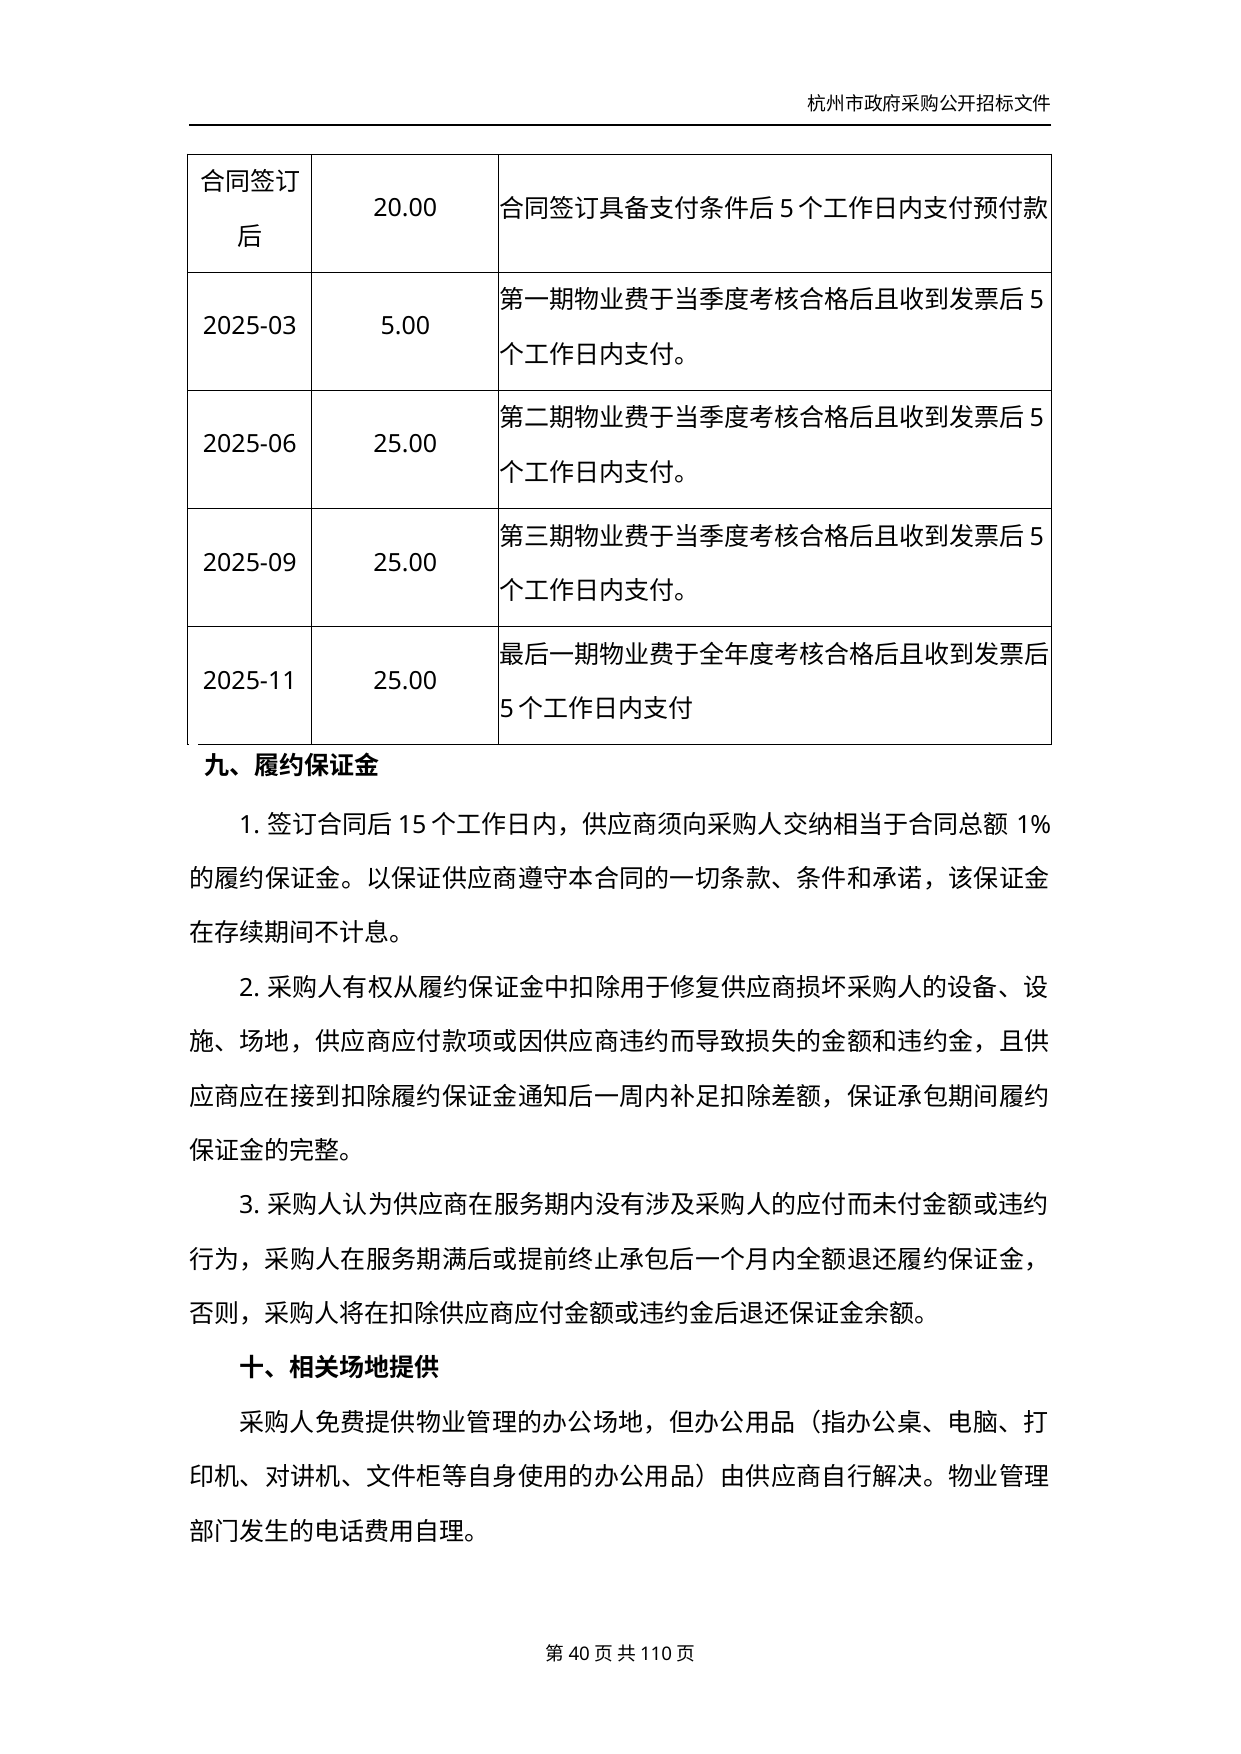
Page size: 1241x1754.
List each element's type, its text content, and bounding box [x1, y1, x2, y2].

text 十、相关场地提供 [189, 1348, 1051, 1384]
table_cell 25.00 [312, 627, 498, 744]
text 3. 采购人认为供应商在服务期内没有涉及采购人的应付而未付金额或违约行为，采购人在服务期满后或提前终止承包后一个月内全额退还履约保证金，否则，采购人将在扣除供应商应付金额或违约金后退还保证金余额。 [189, 1185, 1051, 1330]
table_cell 25.00 [312, 509, 498, 626]
table_cell 合同签订后 [188, 155, 311, 272]
table_cell 25.00 [312, 391, 498, 508]
text 2. 采购人有权从履约保证金中扣除用于修复供应商损坏采购人的设备、设施、场地，供应商应付款项或因供应商违约而导致损失的金额和违约金，且供应商应在接到扣除履约保证金通知后一周内补足扣除差额，保证承包期间履约保证金的完整。 [189, 967, 1051, 1167]
text 1. 签订合同后15个工作日内，供应商须向采购人交纳相当于合同总额1%的履约保证金。以保证供应商遵守本合同的一切条款、条件和承诺，该保证金在存续期间不计息。 [189, 804, 1051, 949]
subtitle 九、履约保证金 [198, 745, 1051, 781]
table_cell 2025-09 [188, 509, 311, 626]
table_cell 5.00 [312, 273, 498, 390]
text 采购人免费提供物业管理的办公场地，但办公用品（指办公桌、电脑、打印机、对讲机、文件柜等自身使用的办公用品）由供应商自行解决。物业管理部门发生的电话费用自理。 [189, 1402, 1051, 1547]
table_cell 最后一期物业费于全年度考核合格后且收到发票后5个工作日内支付 [499, 627, 1051, 744]
table_cell 2025-03 [188, 273, 311, 390]
table_cell 20.00 [312, 155, 498, 272]
table_cell 2025-11 [188, 627, 311, 744]
table_cell 第一期物业费于当季度考核合格后且收到发票后5个工作日内支付。 [499, 273, 1051, 390]
table_cell 合同签订具备支付条件后5个工作日内支付预付款 [499, 155, 1051, 272]
table_cell 2025-06 [188, 391, 311, 508]
table_cell 第二期物业费于当季度考核合格后且收到发票后5个工作日内支付。 [499, 391, 1051, 508]
table_cell 第三期物业费于当季度考核合格后且收到发票后5个工作日内支付。 [499, 509, 1051, 626]
